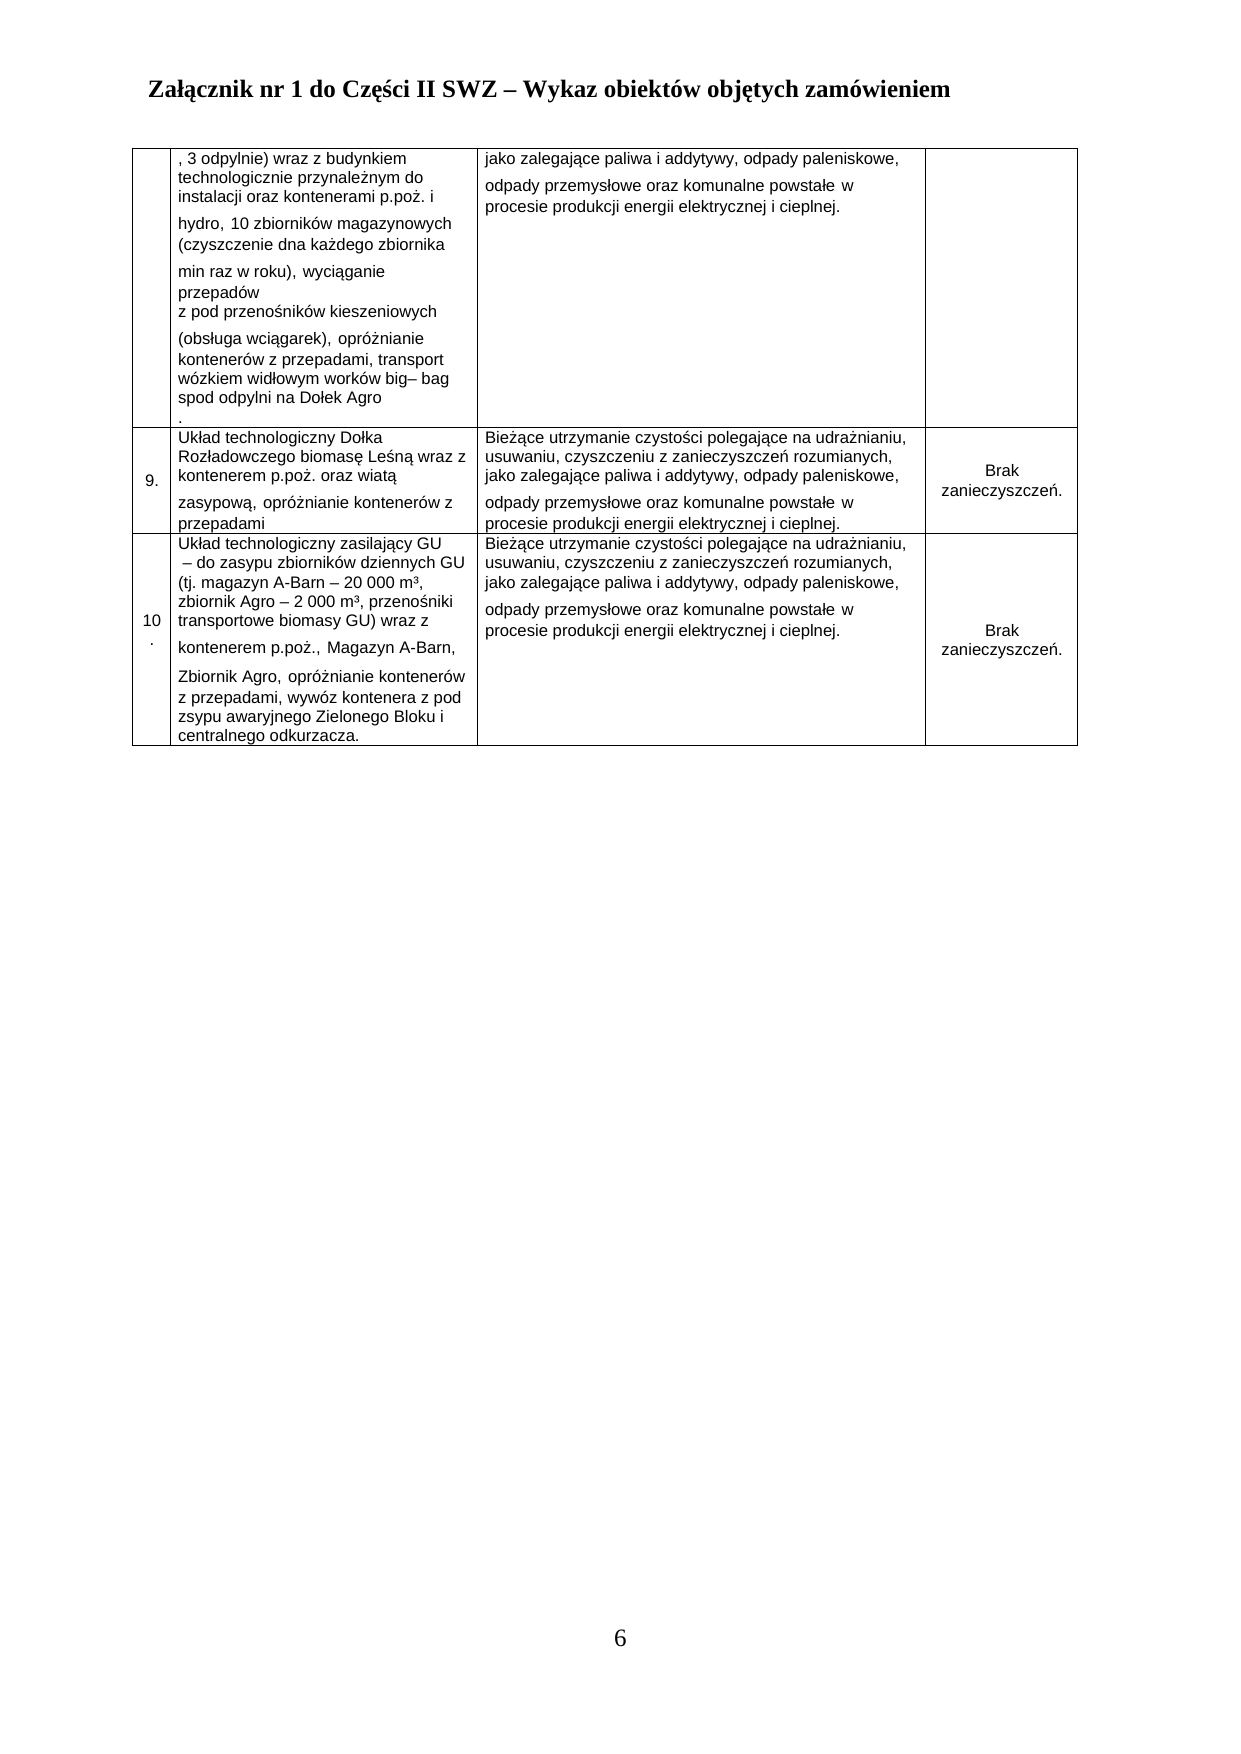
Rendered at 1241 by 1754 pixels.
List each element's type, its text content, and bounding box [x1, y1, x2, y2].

table_cell Układ technologiczny zasilający GU – do zasypu zbiorników dziennych GU (tj. magazyn A-Barn – 20 000 m³, zbiornik Agro – 2 000 m³, przenośniki transportowe biomasy GU) wraz z kontenerem p.poż., Magazyn A-Barn, Zbiornik Agro, opróżnianie kontenerów z przepadami, wywóz kontenera z pod zsypu awaryjnego Zielonego Bloku i centralnego odkurzacza. [171, 534, 477, 745]
table_cell Brak zanieczyszczeń. [926, 428, 1077, 533]
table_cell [478, 149, 925, 427]
table_cell 10. [133, 534, 170, 745]
table_cell 8 [133, 149, 170, 427]
table_cell Brak zanieczyszczeń. [926, 534, 1077, 745]
table_cell Układ technologiczny Dołka Rozładowczego biomasę Leśną wraz z kontenerem p.poż. oraz wiatą zasypową, opróżnianie kontenerów z przepadami [171, 428, 477, 533]
table_cell 9. [133, 428, 170, 533]
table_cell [171, 149, 477, 427]
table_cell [926, 149, 1077, 427]
